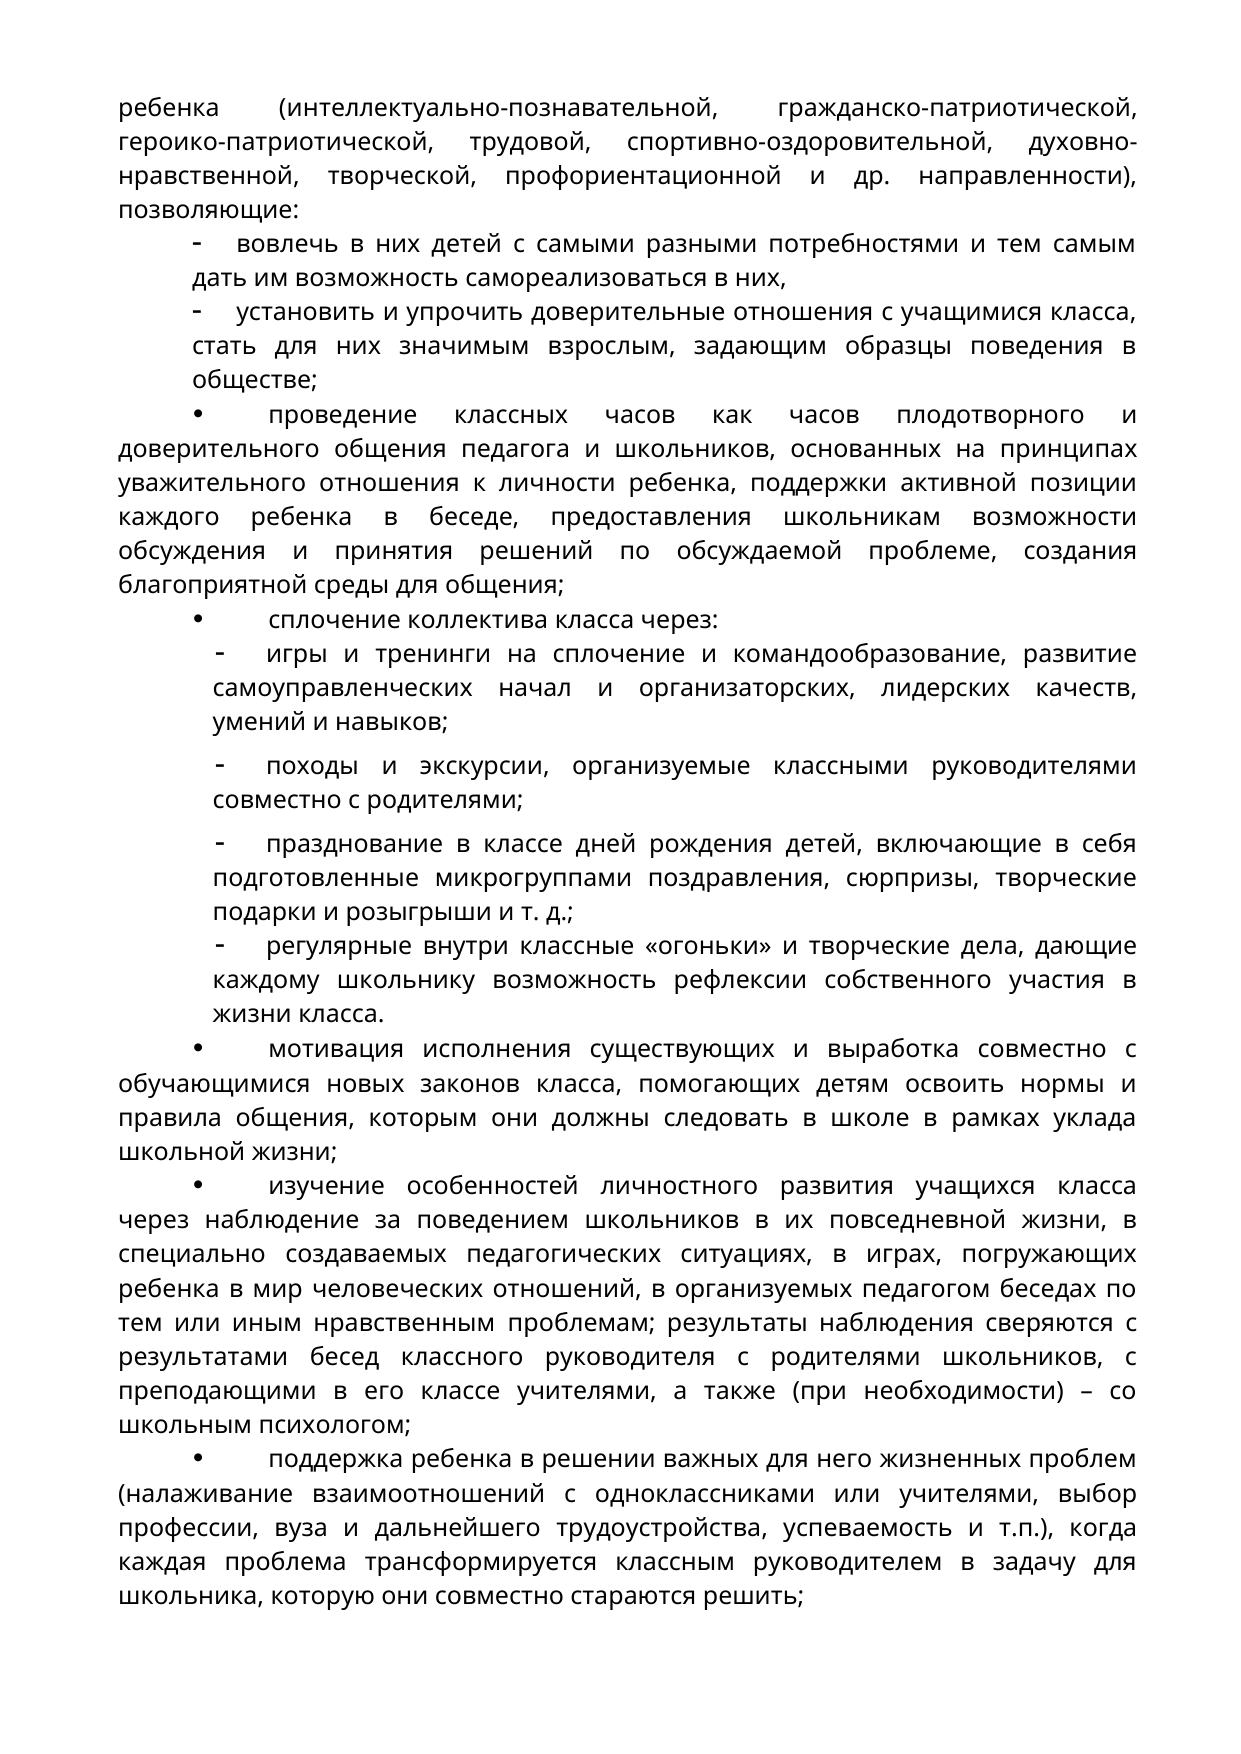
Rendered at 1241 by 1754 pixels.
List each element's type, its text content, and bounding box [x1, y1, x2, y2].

list походы и экскурсии, организуемые классными руководителями совместно с родителями; [212, 748, 1138, 816]
list регулярные внутри классные «огоньки» и творческие дела, дающие каждому школьнику возможность рефлексии собственного участия в жизни класса. [212, 928, 1138, 1030]
list установить и упрочить доверительные отношения с учащимися класса, стать для них значимым взрослым, задающим образцы поведения в обществе; [192, 294, 1137, 396]
list поддержка ребенка в решении важных для него жизненных проблем (налаживание взаимоотношений с одноклассниками или учителями, выбор профессии, вуза и дальнейшего трудоустройства, успеваемость и т.п.), когда каждая проблема трансформируется классным руководителем в задачу для школьника, которую они совместно стараются решить; [118, 1441, 1138, 1611]
list изучение особенностей личностного развития учащихся класса через наблюдение за поведением школьников в их повседневной жизни, в специально создаваемых педагогических ситуациях, в играх, погружающих ребенка в мир человеческих отношений, в организуемых педагогом беседах по тем или иным нравственным проблемам; результаты наблюдения сверяются с результатами бесед классного руководителя с родителями школьников, с преподающими в его классе учителями, а также (при необходимости) – со школьным психологом; [118, 1167, 1138, 1441]
list мотивация исполнения существующих и выработка совместно с обучающимися новых законов класса, помогающих детям освоить нормы и правила общения, которым они должны следовать в школе в рамках уклада школьной жизни; [118, 1031, 1138, 1167]
list вовлечь в них детей с самыми разными потребностями и тем самым дать им возможность самореализоваться в них, [192, 226, 1137, 294]
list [118, 89, 1138, 226]
list игры и тренинги на сплочение и командообразование, развитие самоуправленческих начал и организаторских, лидерских качеств, умений и навыков; [212, 636, 1138, 738]
list празднование в классе дней рождения детей, включающие в себя подготовленные микрогруппами поздравления, сюрпризы, творческие подарки и розыгрыши и т. д.; [212, 825, 1138, 927]
list проведение классных часов как часов плодотворного и доверительного общения педагога и школьников, основанных на принципах уважительного отношения к личности ребенка, поддержки активной позиции каждого ребенка в беседе, предоставления школьникам возможности обсуждения и принятия решений по обсуждаемой проблеме, создания благоприятной среды для общения; [118, 396, 1138, 601]
list сплочение коллектива класса через: [193, 601, 1161, 636]
